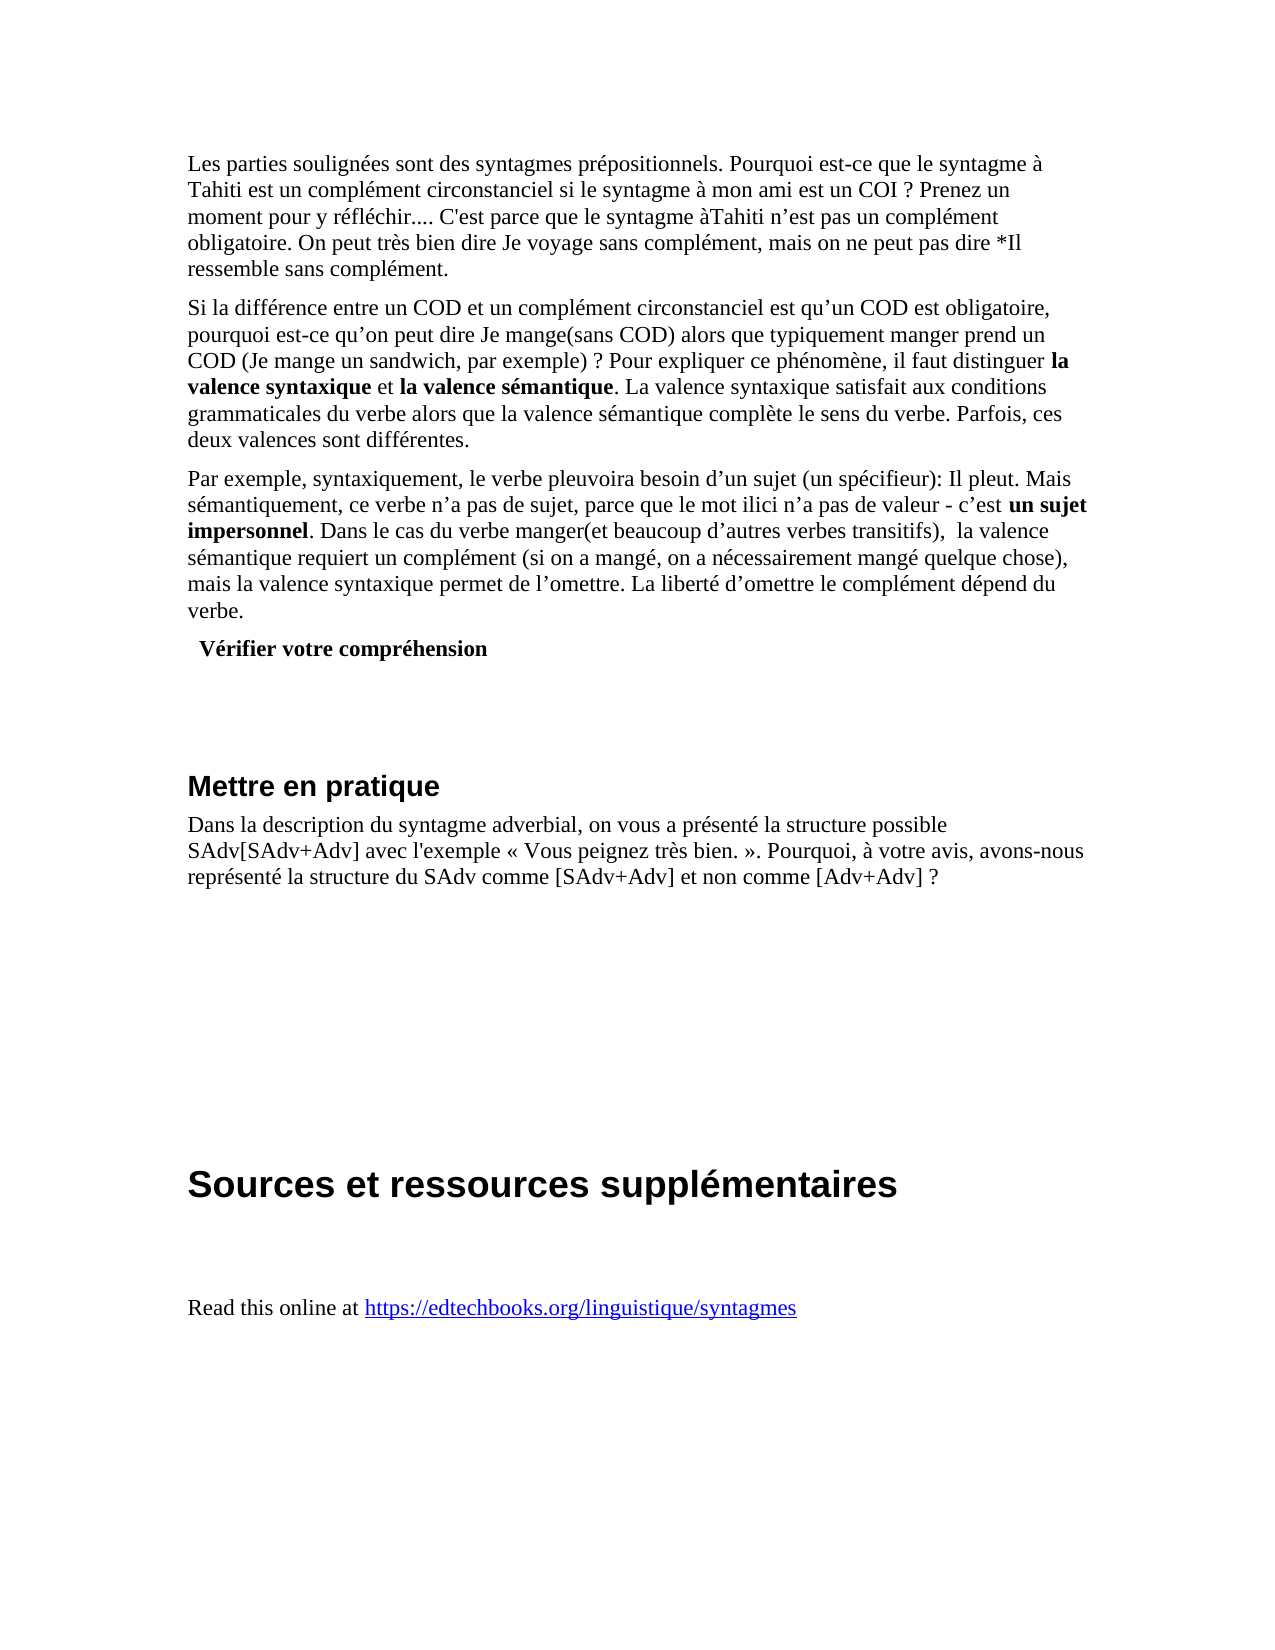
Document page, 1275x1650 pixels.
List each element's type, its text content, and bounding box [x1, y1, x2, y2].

text Dans la description du syntagme adverbial, on vous a présenté la structure possible SAdv[SAdv+Adv] avec l'exemple « Vous peignez très bien. ». Pourquoi, à votre avis, avons-nous représenté la structure du SAdv comme [SAdv+Adv] et non comme [Adv+Adv] ? [187, 811, 1087, 890]
text Les parties soulignées sont des syntagmes prépositionnels. Pourquoi est-ce que le syntagme à Tahiti est un complément circonstanciel si le syntagme à mon ami est un COI ? Prenez un moment pour y réfléchir.... C'est parce que le syntagme àTahiti n’est pas un complément obligatoire. On peut très bien dire Je voyage sans complément, mais on ne peut pas dire *Il ressemble sans complément. [187, 150, 1087, 282]
subtitle Sources et ressources supplémentaires [187, 1162, 1087, 1205]
text Vérifier votre compréhension [187, 636, 1087, 662]
text Si la différence entre un COD et un complément circonstanciel est qu’un COD est obligatoire, pourquoi est-ce qu’on peut dire Je mange(sans COD) alors que typiquement manger prend un COD (Je mange un sandwich, par exemple) ? Pour expliquer ce phénomène, il faut distinguer la valence syntaxique et la valence sémantique. La valence syntaxique satisfait aux conditions grammaticales du verbe alors que la valence sémantique complète le sens du verbe. Parfois, ces deux valences sont différentes. [187, 294, 1087, 452]
subtitle Mettre en pratique [187, 769, 1087, 802]
text Read this online at https://edtechbooks.org/linguistique/syntagmes [187, 1294, 1087, 1320]
text Par exemple, syntaxiquement, le verbe pleuvoira besoin d’un sujet (un spécifieur): Il pleut. Mais sémantiquement, ce verbe n’a pas de sujet, parce que le mot ilici n’a pas de valeur - c’est un sujet impersonnel. Dans le cas du verbe manger(et beaucoup d’autres verbes transitifs), la valence sémantique requiert un complément (si on a mangé, on a nécessairement mangé quelque chose), mais la valence syntaxique permet de l’omettre. La liberté d’omettre le complément dépend du verbe. [187, 465, 1087, 623]
